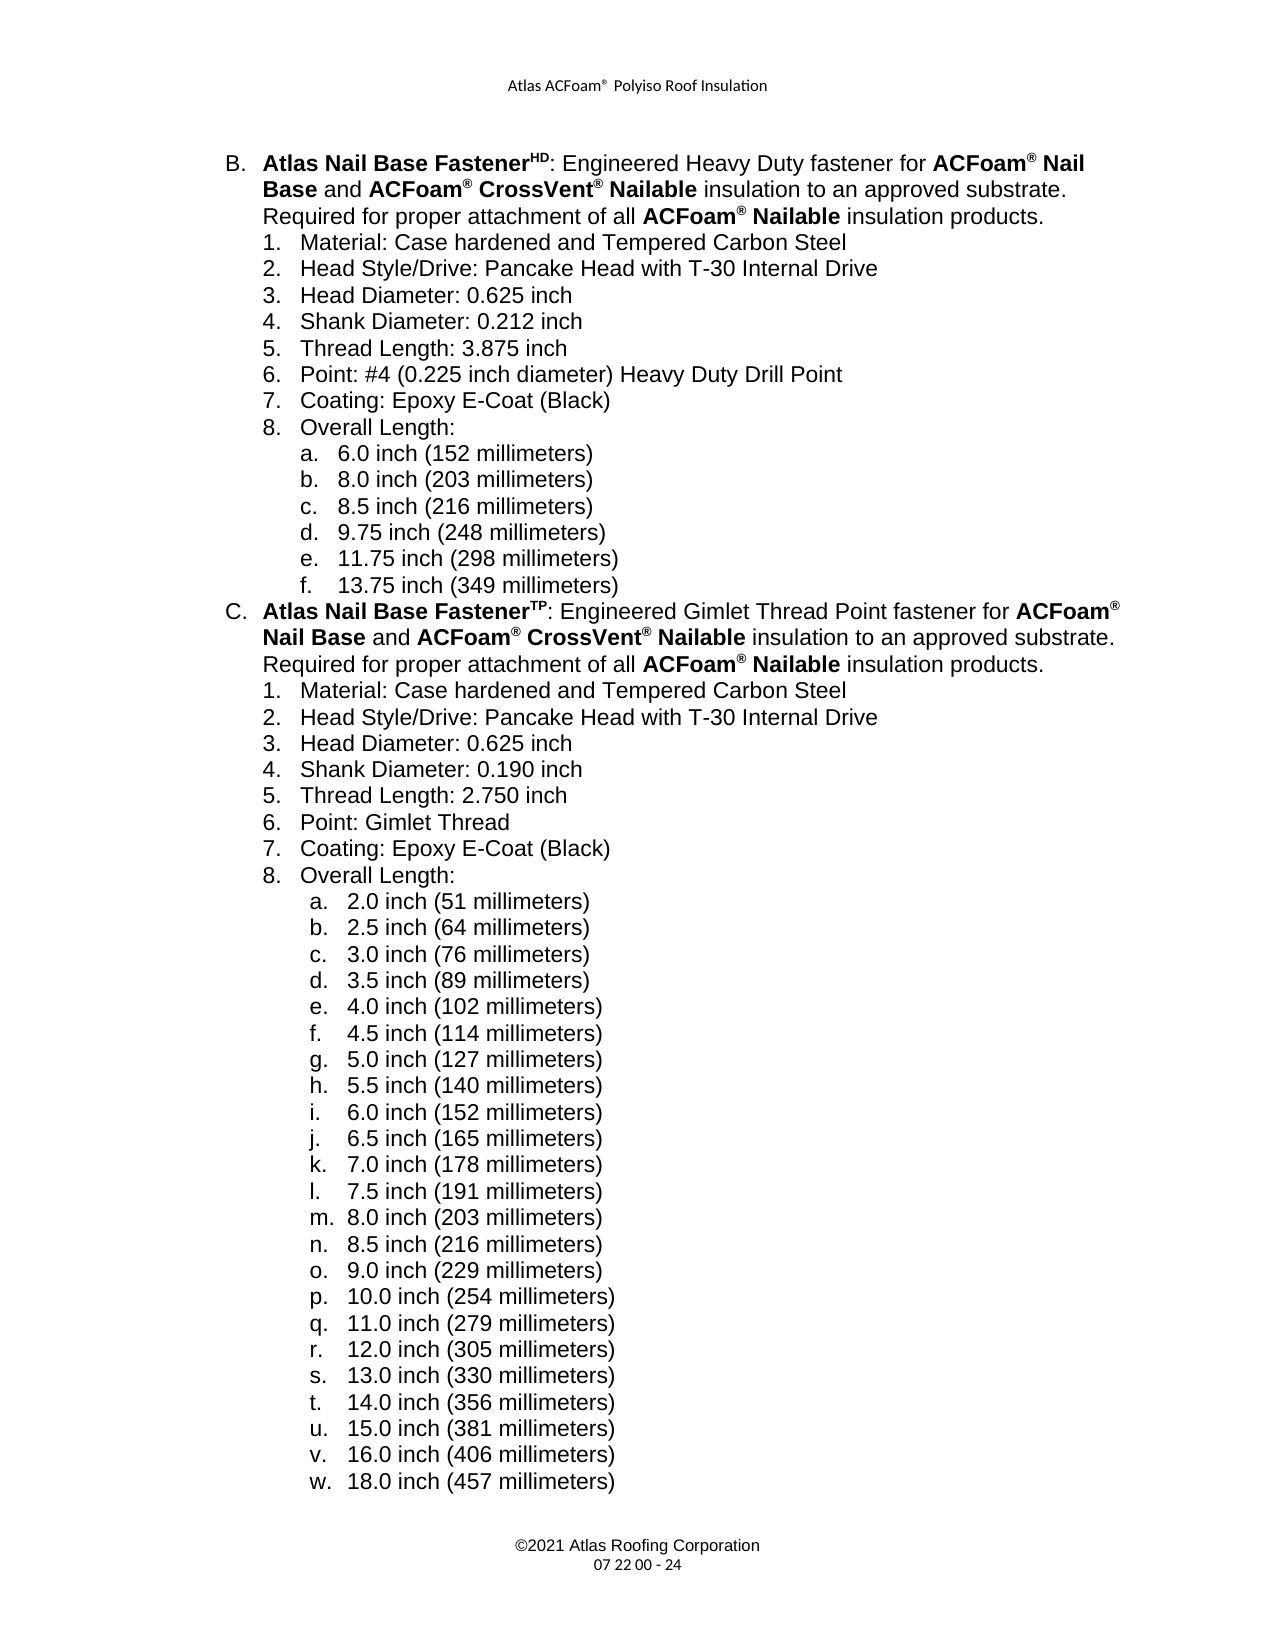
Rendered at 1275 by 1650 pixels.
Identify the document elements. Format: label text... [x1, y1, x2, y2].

list Overall Length: [262, 413, 1125, 440]
list Material: Case hardened and Tempered Carbon Steel [262, 677, 1125, 703]
list 11.75 inch (298 millimeters) [300, 545, 1125, 572]
list 14.0 inch (356 millimeters) [309, 1389, 1125, 1415]
list 12.0 inch (305 millimeters) [309, 1336, 1125, 1362]
list 13.75 inch (349 millimeters) [300, 572, 1125, 598]
list Coating: Epoxy E-Coat (Black) [262, 835, 1125, 862]
list 8.5 inch (216 millimeters) [300, 493, 1125, 519]
list 6.0 inch (152 millimeters) [300, 440, 1125, 466]
list Point: Gimlet Thread [262, 809, 1125, 835]
list Shank Diameter: 0.190 inch [262, 756, 1125, 782]
list Thread Length: 3.875 inch [262, 334, 1125, 361]
list 5.5 inch (140 millimeters) [309, 1072, 1125, 1099]
list 8.0 inch (203 millimeters) [300, 466, 1125, 493]
list Material: Case hardened and Tempered Carbon Steel [262, 229, 1125, 255]
list Shank Diameter: 0.212 inch [262, 308, 1125, 334]
list 3.5 inch (89 millimeters) [309, 967, 1125, 993]
list 3.0 inch (76 millimeters) [309, 941, 1125, 967]
list Head Style/Drive: Pancake Head with T-30 Internal Drive [262, 255, 1125, 282]
list 4.0 inch (102 millimeters) [309, 993, 1125, 1020]
list Overall Length: [262, 862, 1125, 888]
list 11.0 inch (279 millimeters) [309, 1309, 1125, 1336]
list 10.0 inch (254 millimeters) [309, 1283, 1125, 1309]
list 2.0 inch (51 millimeters) [309, 888, 1125, 914]
list 5.0 inch (127 millimeters) [309, 1046, 1125, 1072]
list 2.5 inch (64 millimeters) [309, 914, 1125, 941]
list Thread Length: 2.750 inch [262, 782, 1125, 809]
list 7.0 inch (178 millimeters) [309, 1151, 1125, 1178]
list 18.0 inch (457 millimeters) [309, 1468, 1125, 1494]
list Point: #4 (0.225 inch diameter) Heavy Duty Drill Point [262, 361, 1125, 387]
list Head Diameter: 0.625 inch [262, 282, 1125, 308]
list 16.0 inch (406 millimeters) [309, 1441, 1125, 1468]
list 15.0 inch (381 millimeters) [309, 1415, 1125, 1441]
list 13.0 inch (330 millimeters) [309, 1362, 1125, 1389]
list 6.0 inch (152 millimeters) [309, 1099, 1125, 1125]
list 9.75 inch (248 millimeters) [300, 519, 1125, 545]
list Coating: Epoxy E-Coat (Black) [262, 387, 1125, 413]
list 6.5 inch (165 millimeters) [309, 1125, 1125, 1151]
list Atlas Nail Base FastenerHD: Engineered Heavy Duty fastener for ACFoam® Nail Base and ACFoam® CrossVent® Nailable insulation to an approved substrate. Required for proper attachment of all ACFoam® Nailable insulation products. [225, 150, 1125, 229]
list Head Style/Drive: Pancake Head with T-30 Internal Drive [262, 703, 1125, 730]
list 7.5 inch (191 millimeters) [309, 1178, 1125, 1204]
list 8.0 inch (203 millimeters) [309, 1204, 1125, 1231]
list 9.0 inch (229 millimeters) [309, 1257, 1125, 1283]
list 4.5 inch (114 millimeters) [309, 1020, 1125, 1046]
list 8.5 inch (216 millimeters) [309, 1231, 1125, 1257]
list Head Diameter: 0.625 inch [262, 730, 1125, 756]
list Atlas Nail Base FastenerTP: Engineered Gimlet Thread Point fastener for ACFoam® Nail Base and ACFoam® CrossVent® Nailable insulation to an approved substrate. Required for proper attachment of all ACFoam® Nailable insulation products. [225, 598, 1125, 677]
